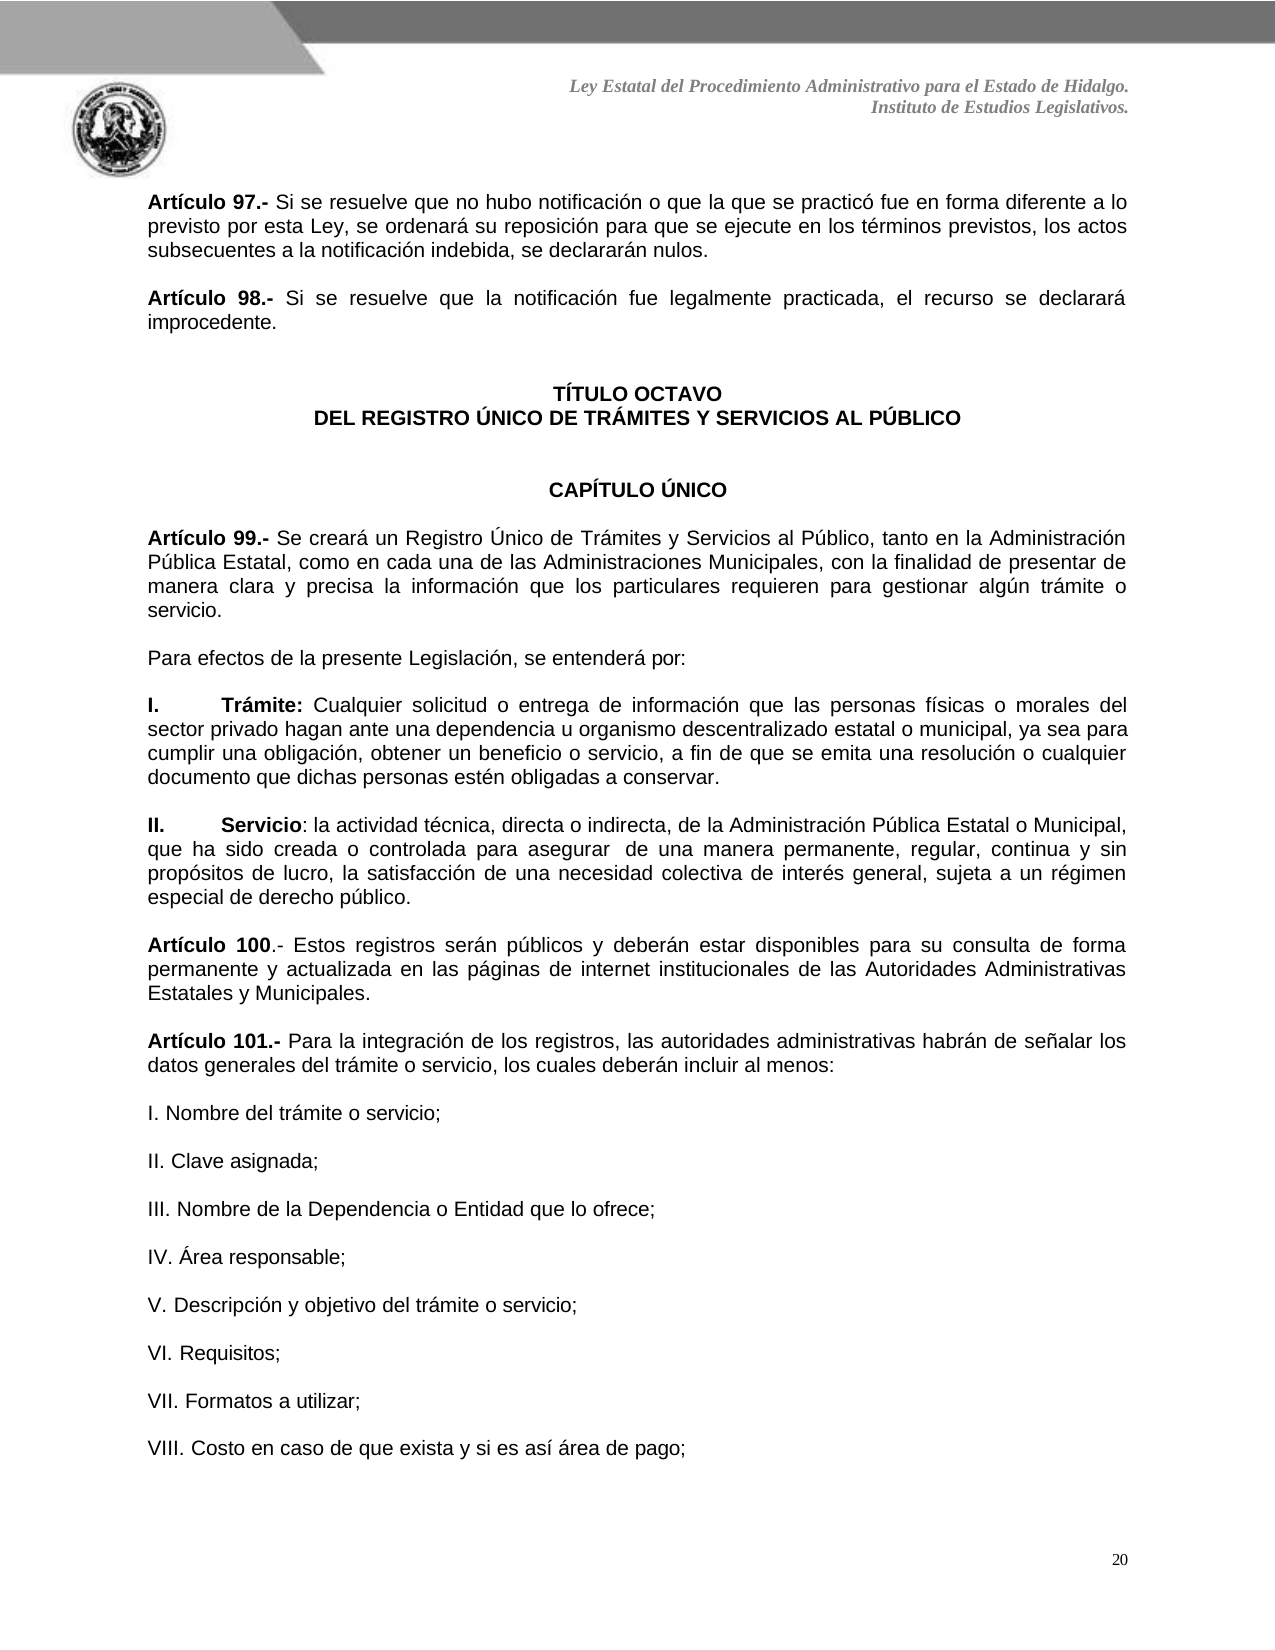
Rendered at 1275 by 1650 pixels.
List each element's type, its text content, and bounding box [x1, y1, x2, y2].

text Artículo 100.- Estos registros serán públicos y deberán estar disponibles para su consulta de forma permanente y actualizada en las páginas de internet institucionales de las Autoridades Administrativas Estatales y Municipales. [147, 933, 1128, 1005]
list Trámite: Cualquier solicitud o entrega de información que las personas físicas o morales del sector privado hagan ante una dependencia u organismo descentralizado estatal o municipal, ya sea para cumplir una obligación, obtener un beneficio o servicio, a fin de que se emita una resolución o cualquier documento que dichas personas estén obligadas a conservar. [147, 693, 1128, 789]
list Requisitos; [147, 1341, 1139, 1364]
list Formatos a utilizar; [147, 1389, 1139, 1413]
list Área responsable; [147, 1244, 1139, 1268]
text TÍTULO OCTAVO [507, 382, 768, 406]
text Artículo 98.- Si se resuelve que la notificación fue legalmente practicada, el recurso se declarará improcedente. [147, 287, 1127, 333]
list Costo en caso de que exista y si es así área de pago; [147, 1436, 1139, 1460]
text Artículo 99.- Se creará un Registro Único de Trámites y Servicios al Público, tanto en la Administración Pública Estatal, como en cada una de las Administraciones Municipales, con la finalidad de presentar de manera clara y precisa la información que los particulares requieren para gestionar algún trámite o servicio. [147, 526, 1128, 622]
text Artículo 101.- Para la integración de los registros, las autoridades administrativas habrán de señalar los datos generales del trámite o servicio, los cuales deberán incluir al menos: [147, 1029, 1128, 1077]
list Descripción y objetivo del trámite o servicio; [147, 1292, 1139, 1316]
text Artículo 97.- Si se resuelve que no hubo notificación o que la que se practicó fue en forma diferente a lo previsto por esta Ley, se ordenará su reposición para que se ejecute en los términos previstos, los actos subsecuentes a la notificación indebida, se declararán nulos. [147, 190, 1128, 262]
list Nombre del trámite o servicio; [147, 1101, 1139, 1125]
text Para efectos de la presente Legislación, se entenderá por: [147, 645, 1139, 669]
list Clave asignada; [147, 1148, 1139, 1172]
text CAPÍTULO ÚNICO [507, 478, 768, 502]
list Servicio: la actividad técnica, directa o indirecta, de la Administración Pública Estatal o Municipal, que ha sido creada o controlada para asegurar de una manera permanente, regular, continua y sin propósitos de lucro, la satisfacción de una necesidad colectiva de interés general, sujeta a un régimen especial de derecho público. [147, 813, 1128, 909]
text DEL REGISTRO ÚNICO DE TRÁMITES Y SERVICIOS AL PÚBLICO [203, 406, 1072, 430]
list Nombre de la Dependencia o Entidad que lo ofrece; [147, 1197, 1139, 1221]
picture [0, 1, 1275, 179]
